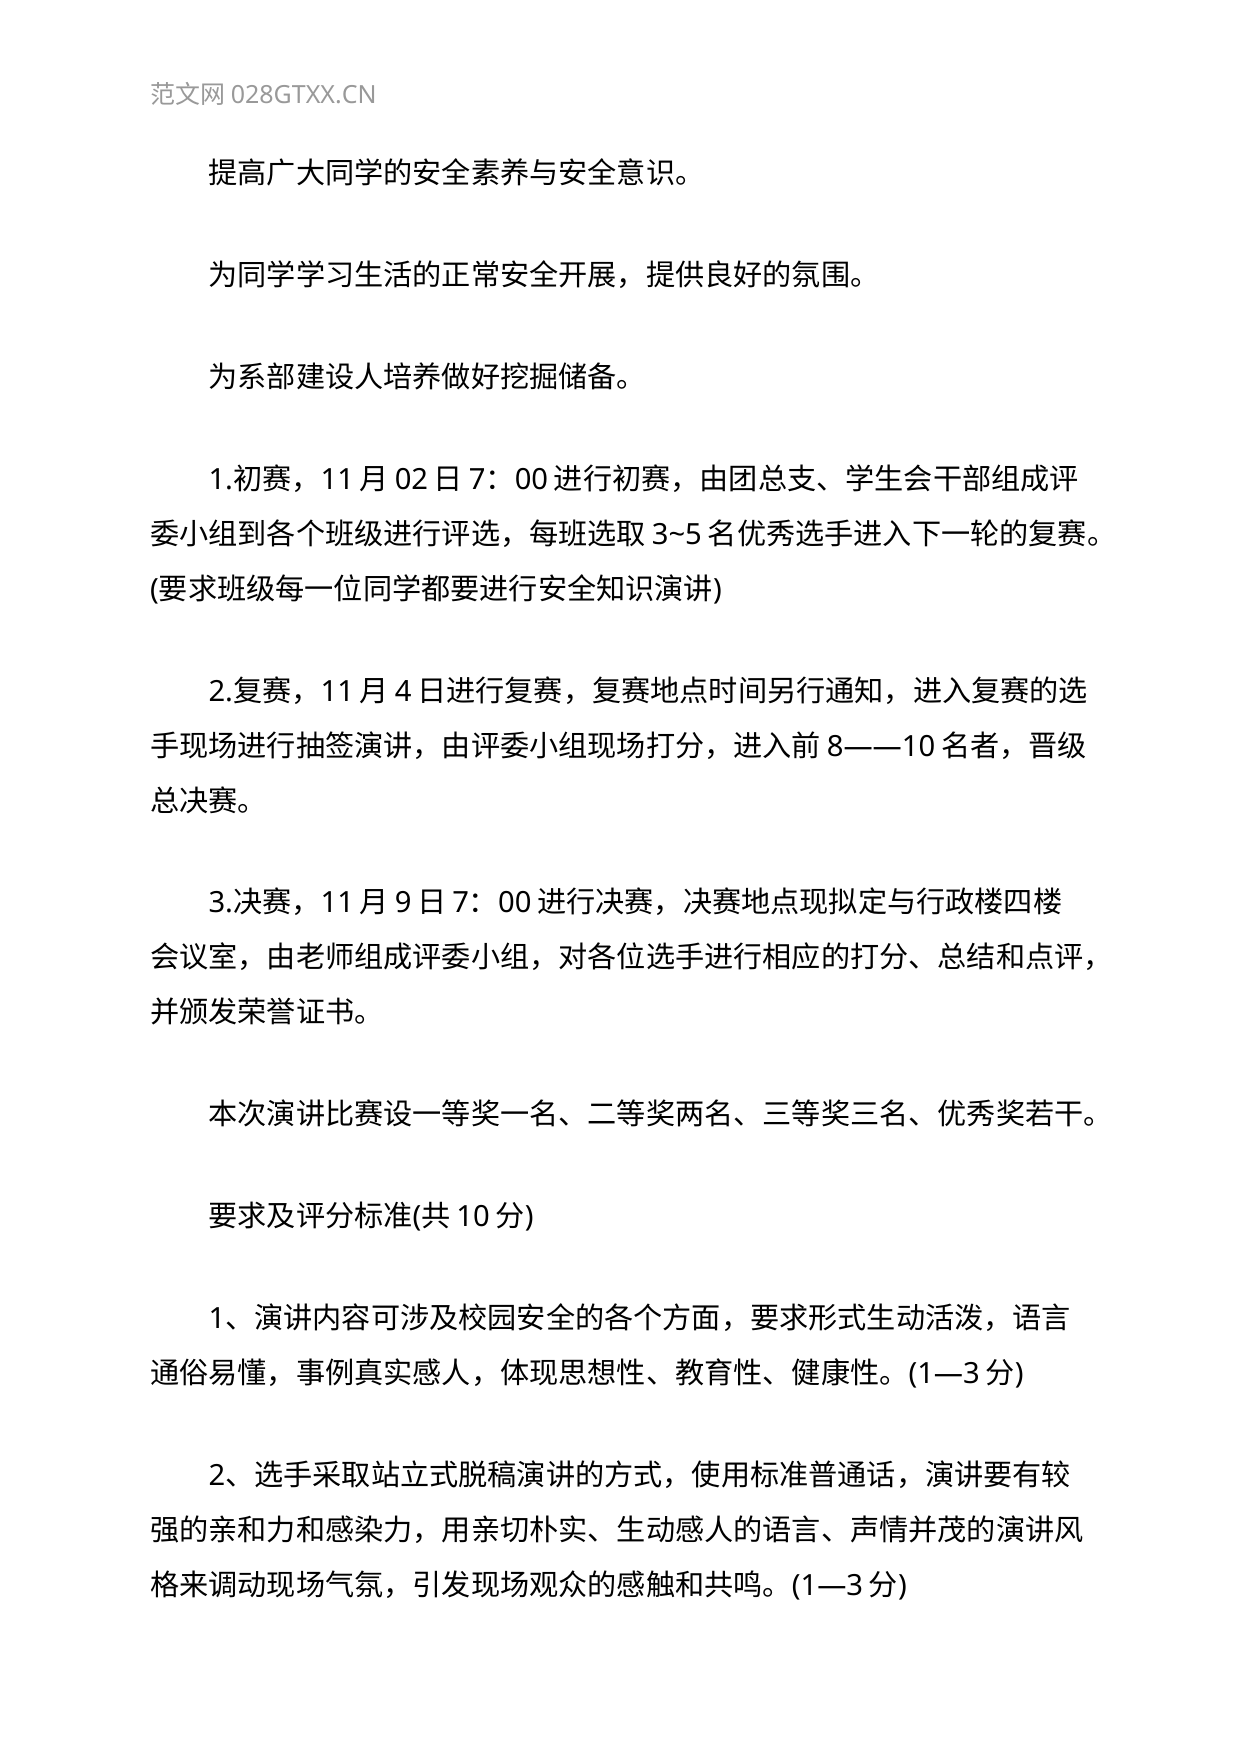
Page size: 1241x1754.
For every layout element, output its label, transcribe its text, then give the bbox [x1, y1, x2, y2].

text 要求及评分标准(共10分) [150, 1192, 1090, 1235]
text 1、演讲内容可涉及校园安全的各个方面，要求形式生动活泼，语言通俗易懂，事例真实感人，体现思想性、教育性、健康性。(1—3分) [150, 1294, 1090, 1392]
text 提高广大同学的安全素养与安全意识。 [150, 150, 1090, 192]
text 为系部建设人培养做好挖掘储备。 [150, 353, 1090, 396]
text 本次演讲比赛设一等奖一名、二等奖两名、三等奖三名、优秀奖若干。 [150, 1091, 1090, 1133]
text 1.初赛，11月02日7：00进行初赛，由团总支、学生会干部组成评委小组到各个班级进行评选，每班选取3~5名优秀选手进入下一轮的复赛。(要求班级每一位同学都要进行安全知识演讲) [150, 455, 1090, 608]
text 2、选手采取站立式脱稿演讲的方式，使用标准普通话，演讲要有较强的亲和力和感染力，用亲切朴实、生动感人的语言、声情并茂的演讲风格来调动现场气氛，引发现场观众的感触和共鸣。(1—3分) [150, 1451, 1090, 1604]
text 为同学学习生活的正常安全开展，提供良好的氛围。 [150, 252, 1090, 294]
text 2.复赛，11月4日进行复赛，复赛地点时间另行通知，进入复赛的选手现场进行抽签演讲，由评委小组现场打分，进入前8——10名者，晋级总决赛。 [150, 667, 1090, 819]
text 3.决赛，11月9日7：00进行决赛，决赛地点现拟定与行政楼四楼会议室，由老师组成评委小组，对各位选手进行相应的打分、总结和点评，并颁发荣誉证书。 [150, 879, 1090, 1031]
